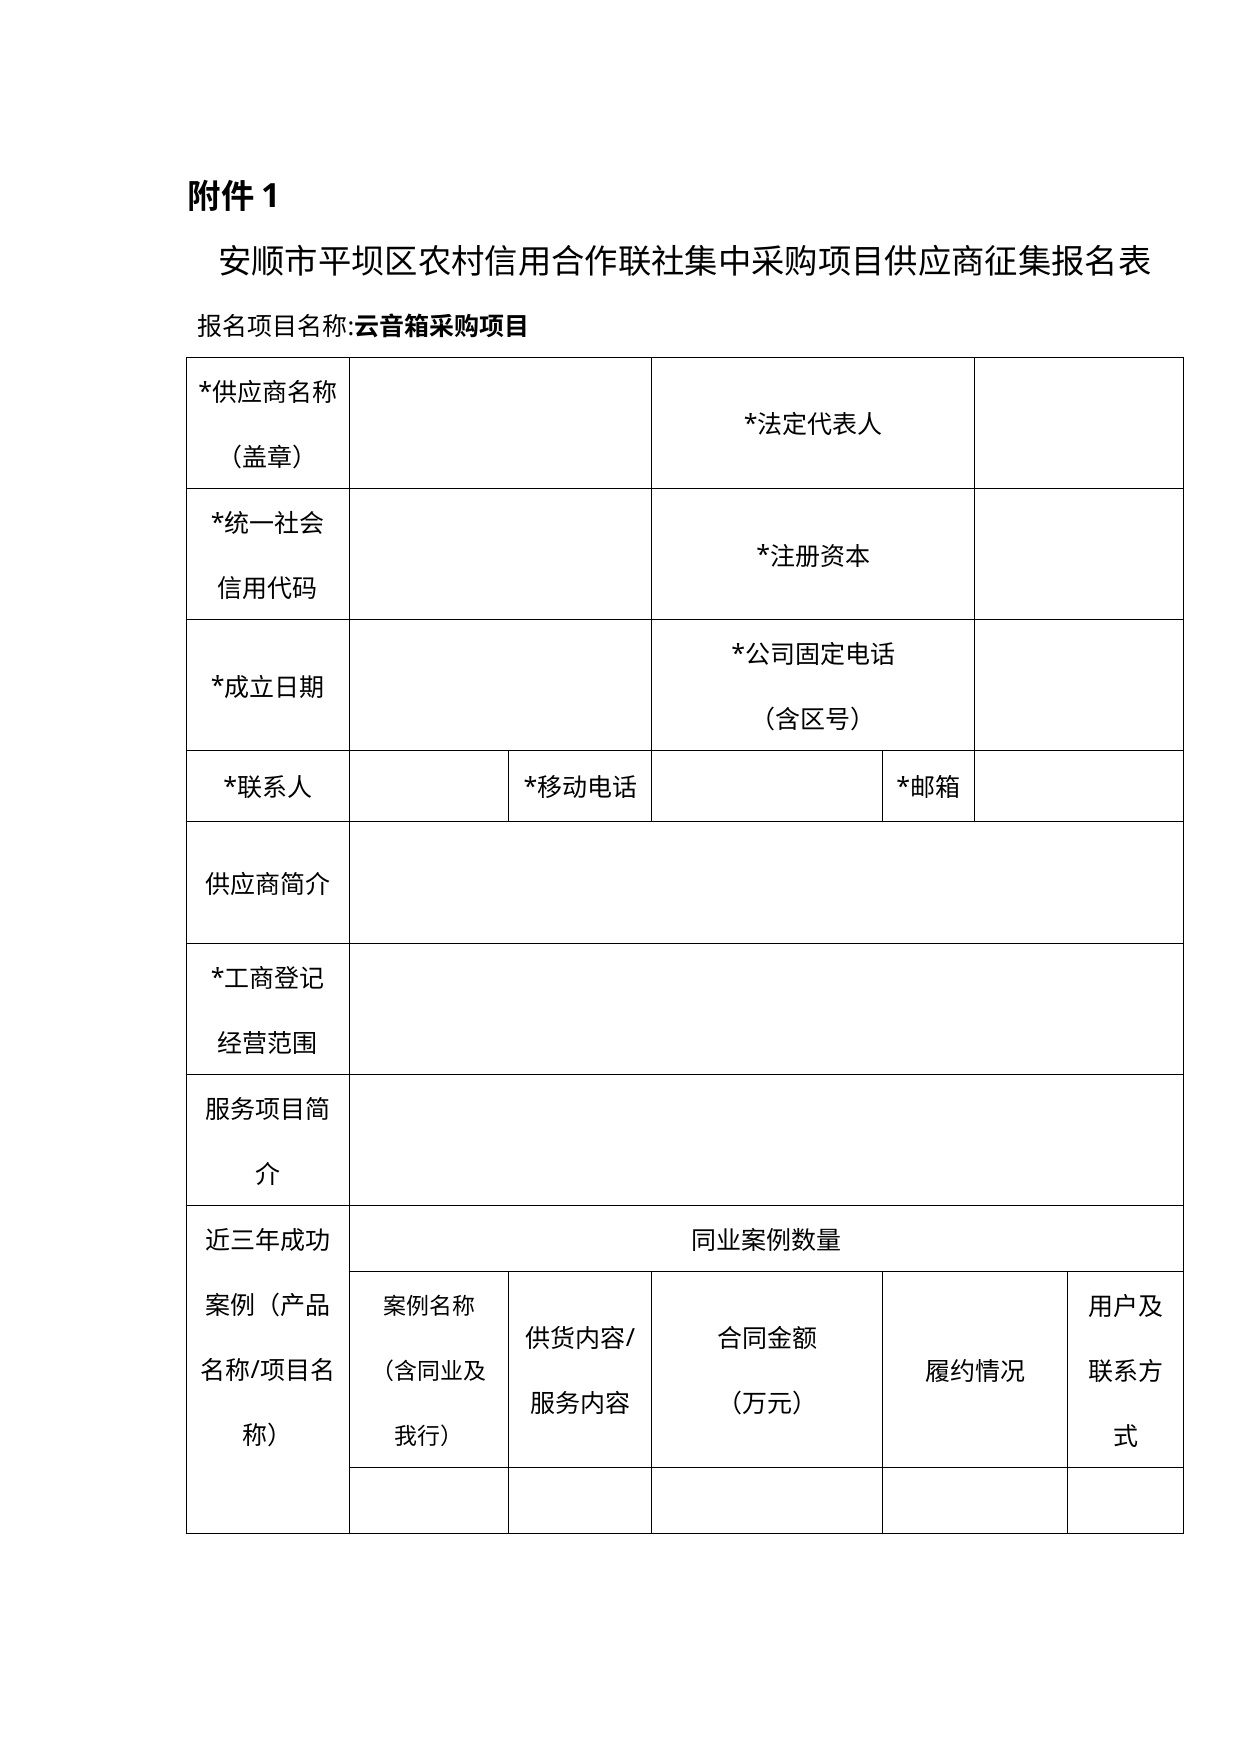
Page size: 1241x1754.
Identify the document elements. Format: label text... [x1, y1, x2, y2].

table_cell *工商登记 经营范围 [187, 944, 349, 1074]
table_cell [350, 822, 1183, 943]
table_cell 报名项目名称:云音箱采购项目 [186, 292, 1183, 357]
table_cell 合同金额 （万元） [652, 1272, 882, 1467]
table_cell *公司固定电话 （含区号） [652, 620, 974, 750]
table_cell [975, 751, 1183, 821]
table_cell *供应商名称（盖章） [187, 358, 349, 488]
table_cell *成立日期 [187, 620, 349, 750]
table_cell *法定代表人 [652, 358, 974, 488]
table_cell *注册资本 [652, 489, 974, 619]
table_cell [652, 751, 882, 821]
table_cell 供应商简介 [187, 822, 349, 943]
table_header 安顺市平坝区农村信用合作联社集中采购项目供应商征集报名表 [186, 227, 1183, 292]
table_cell 近三年成功案例（产品名称/项目名称） [187, 1206, 349, 1533]
table_cell 同业案例数量 [350, 1206, 1183, 1271]
table_cell [975, 620, 1183, 750]
table_cell [975, 358, 1183, 488]
table_cell [350, 1075, 1183, 1205]
table_cell *移动电话 [509, 751, 651, 821]
table_cell [350, 489, 651, 619]
table_cell [350, 358, 651, 488]
table_cell [350, 944, 1183, 1074]
table_cell 服务项目简介 [187, 1075, 349, 1205]
table_cell *邮箱 [883, 751, 974, 821]
table_cell [652, 1468, 882, 1533]
table_cell [883, 1468, 1067, 1533]
table_cell 履约情况 [883, 1272, 1067, 1467]
table_cell [350, 751, 508, 821]
table_cell 案例名称（含同业及我行） [350, 1272, 508, 1467]
table_cell [509, 1468, 651, 1533]
table_cell *统一社会 信用代码 [187, 489, 349, 619]
table_cell *联系人 [187, 751, 349, 821]
table_cell 用户及联系方式 [1068, 1272, 1183, 1467]
table_cell [350, 1468, 508, 1533]
table_cell [1068, 1468, 1183, 1533]
table_cell [350, 620, 651, 750]
text 附件1 [187, 162, 1053, 227]
table_cell 供货内容/服务内容 [509, 1272, 651, 1467]
table_cell [975, 489, 1183, 619]
